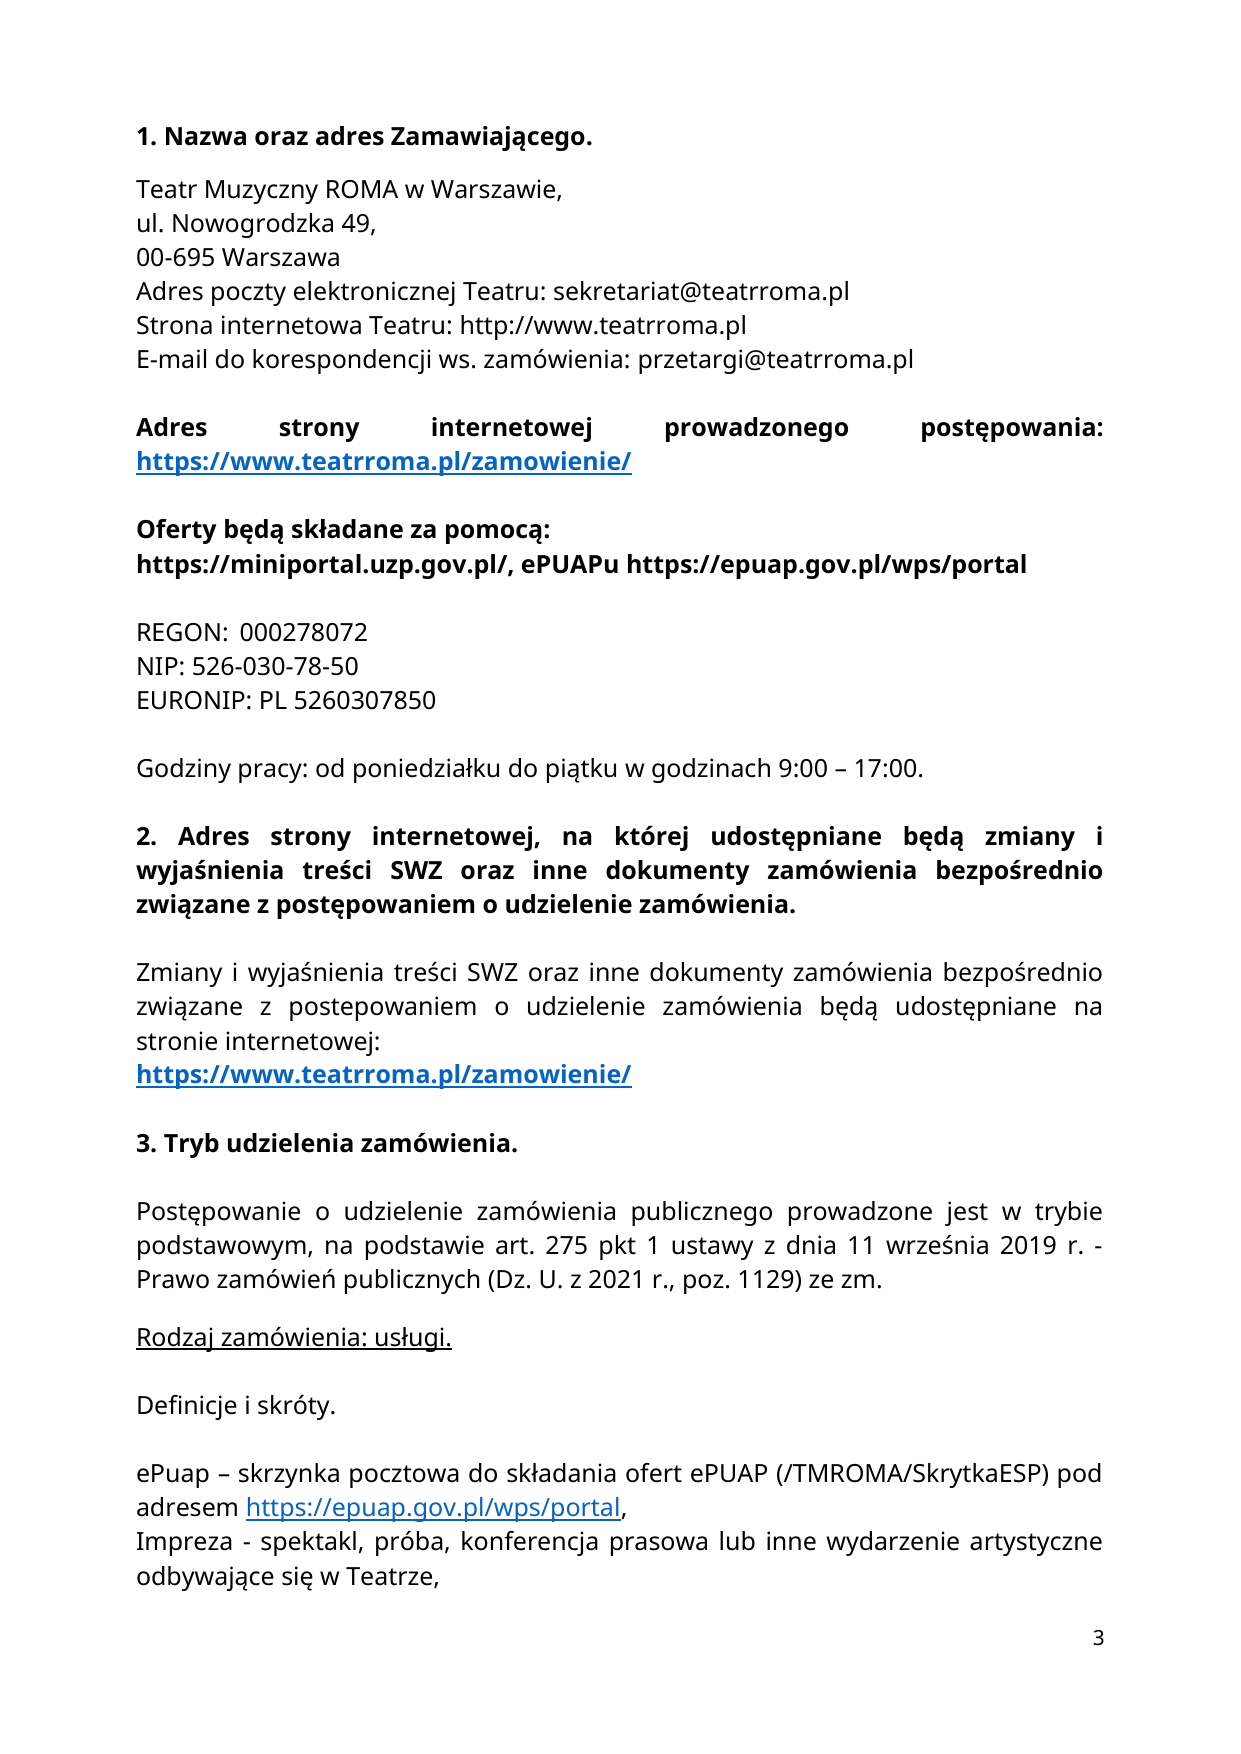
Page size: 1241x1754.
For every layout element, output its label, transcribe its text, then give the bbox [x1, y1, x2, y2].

text ePuap – skrzynka pocztowa do składania ofert ePUAP (/TMROMA/SkrytkaESP) pod adresem https://epuap.gov.pl/wps/portal, [136, 1456, 1104, 1524]
text 00-695 Warszawa [136, 240, 1104, 274]
text https://www.teatrroma.pl/zamowienie/ [136, 1057, 1104, 1091]
text Definicje i skróty. [136, 1388, 1104, 1422]
text ul. Nowogrodzka 49, [136, 206, 1104, 240]
text Impreza - spektakl, próba, konferencja prasowa lub inne wydarzenie artystyczne odbywające się w Teatrze, [136, 1524, 1104, 1592]
text Zmiany i wyjaśnienia treści SWZ oraz inne dokumenty zamówienia bezpośrednio związane z postepowaniem o udzielenie zamówienia będą udostępniane na stronie internetowej: [136, 955, 1104, 1057]
text Strona internetowa Teatru: http://www.teatrroma.pl [136, 308, 1104, 342]
text Rodzaj zamówienia: usługi. [136, 1320, 1104, 1354]
text Postępowanie o udzielenie zamówienia publicznego prowadzone jest w trybie podstawowym, na podstawie art. 275 pkt 1 ustawy z dnia 11 września 2019 r. - Prawo zamówień publicznych (Dz. U. z 2021 r., poz. 1129) ze zm. [136, 1193, 1104, 1296]
text Adres strony internetowej prowadzonego postępowania: https://www.teatrroma.pl/zamowienie/ [136, 410, 1104, 478]
text https://miniportal.uzp.gov.pl/, ePUAPu https://epuap.gov.pl/wps/portal [136, 546, 1104, 580]
text REGON: 000278072 [136, 614, 1104, 648]
text Oferty będą składane za pomocą: [136, 512, 1104, 546]
text E-mail do korespondencji ws. zamówienia: przetargi@teatrroma.pl [136, 342, 1104, 376]
text Godziny pracy: od poniedziałku do piątku w godzinach 9:00 – 17:00. [136, 751, 1104, 785]
text 3. Tryb udzielenia zamówienia. [136, 1125, 1104, 1159]
text 1. Nazwa oraz adres Zamawiającego. [136, 118, 1104, 152]
text 2. Adres strony internetowej, na której udostępniane będą zmiany i wyjaśnienia treści SWZ oraz inne dokumenty zamówienia bezpośrednio związane z postępowaniem o udzielenie zamówienia. [136, 819, 1104, 921]
text NIP: 526-030-78-50 [136, 648, 1104, 682]
text Teatr Muzyczny ROMA w Warszawie, [136, 172, 1104, 206]
text EURONIP: PL 5260307850 [136, 682, 1104, 717]
text Adres poczty elektronicznej Teatru: sekretariat@teatrroma.pl [136, 274, 1104, 308]
